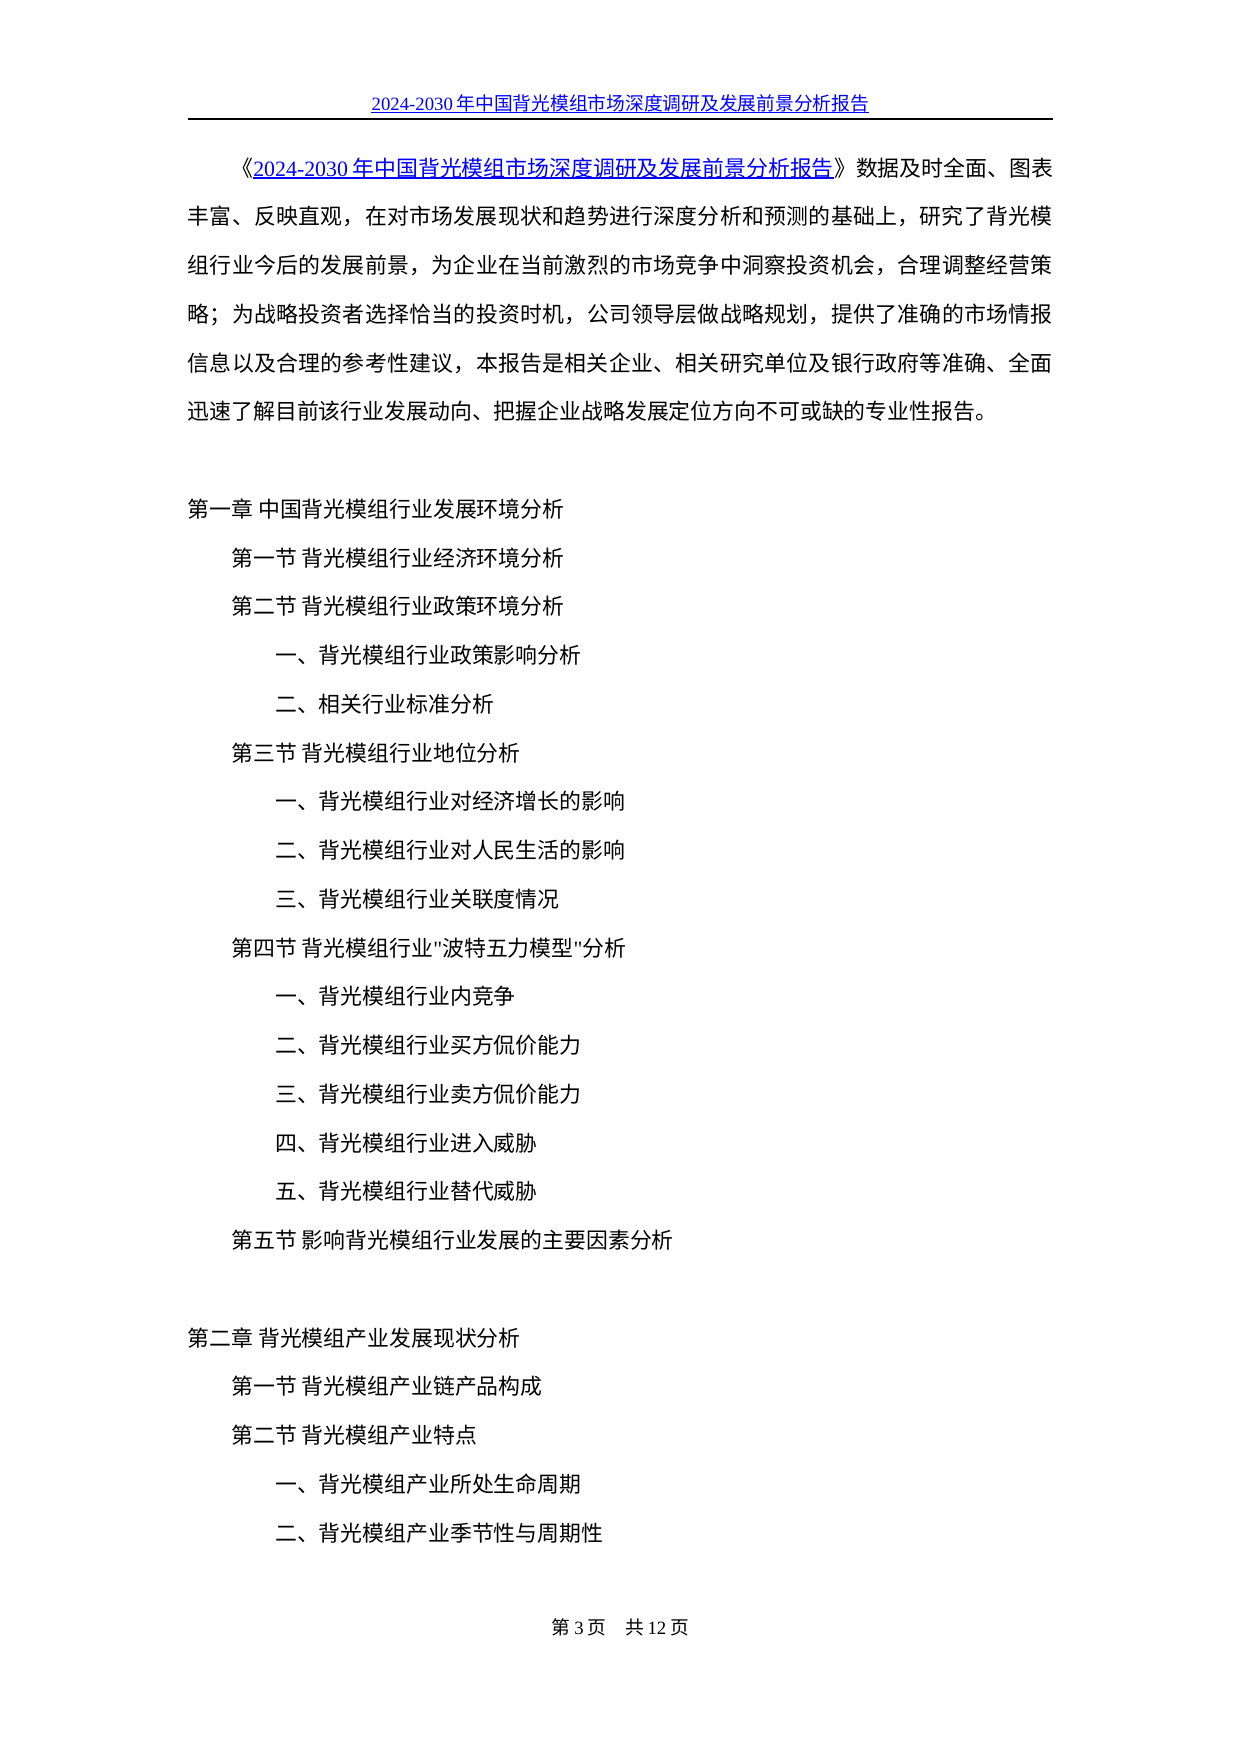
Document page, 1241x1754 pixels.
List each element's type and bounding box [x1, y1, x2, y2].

text [187, 150, 1053, 1548]
